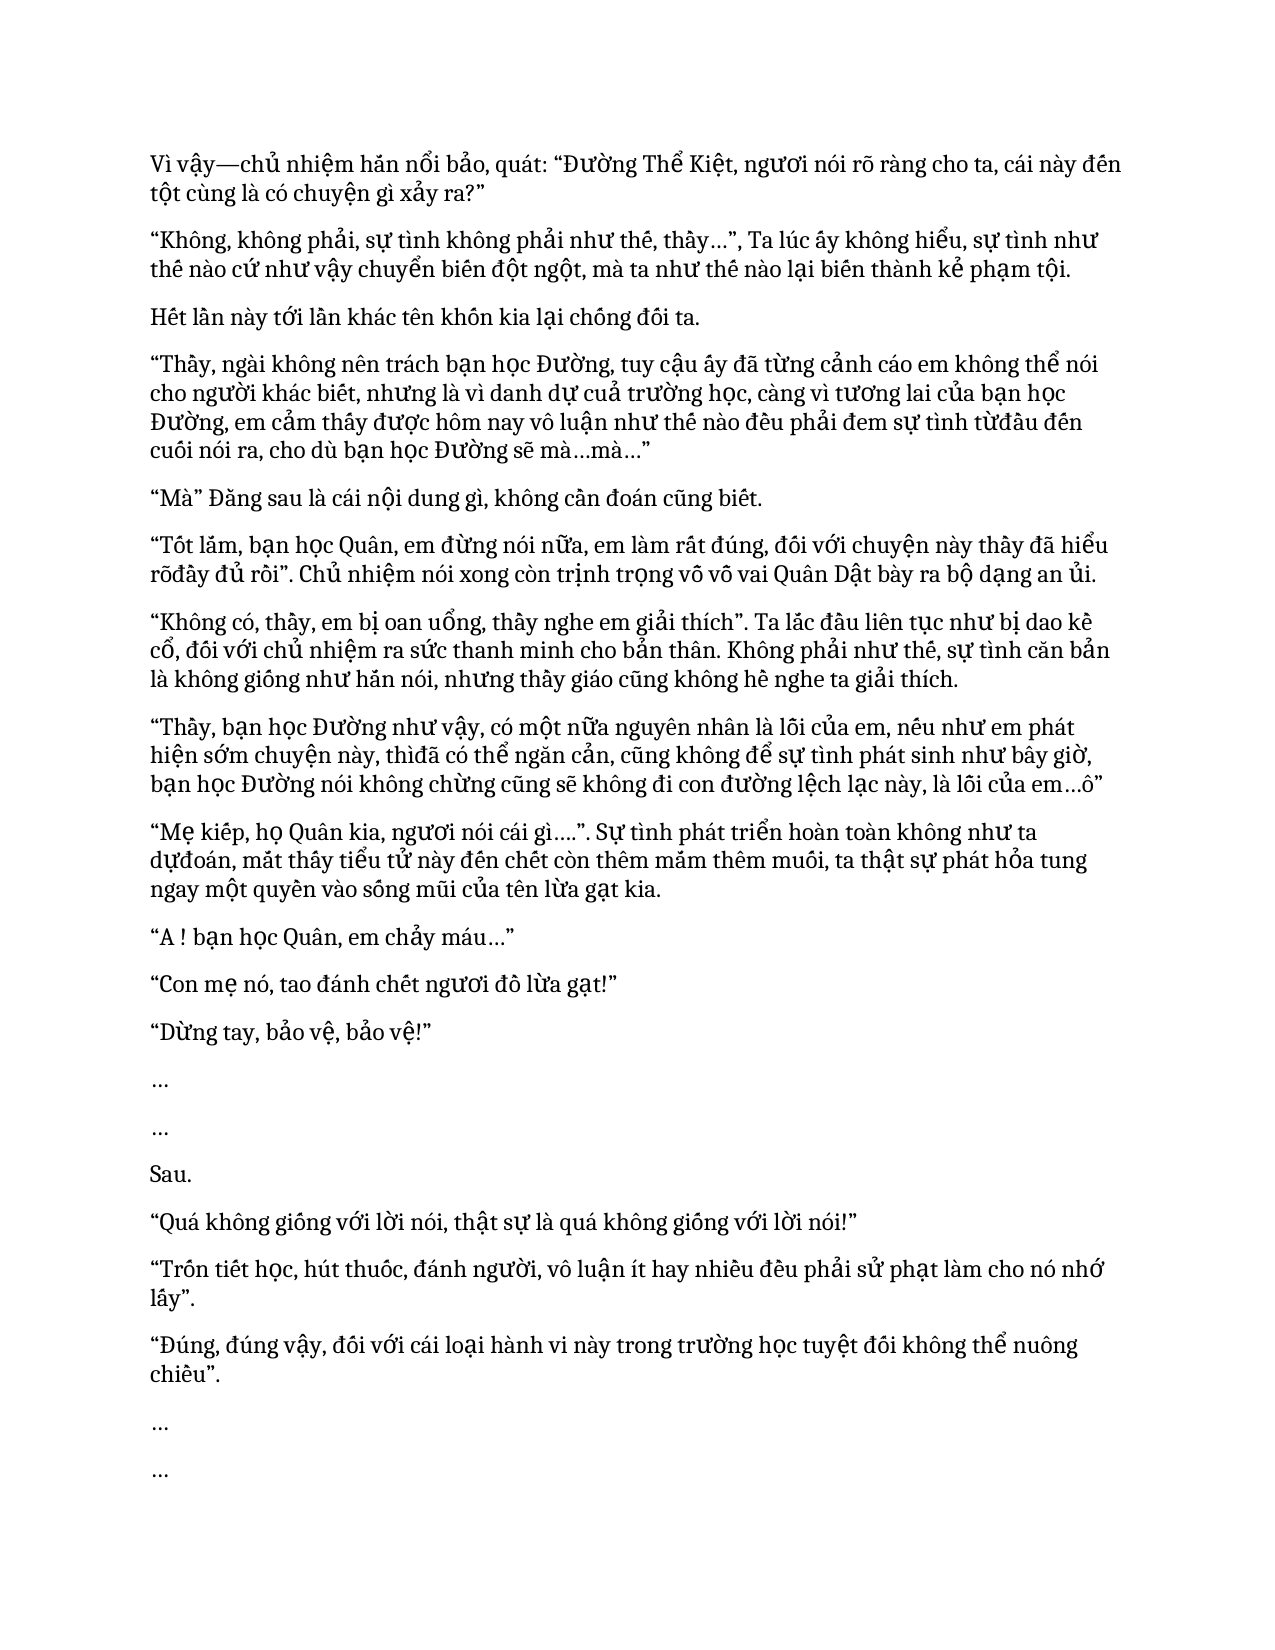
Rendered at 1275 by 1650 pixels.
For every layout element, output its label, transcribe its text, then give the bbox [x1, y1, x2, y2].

text “Đúng, đúng vậy, đối với cái loại hành vi này trong trường học tuyệt đối không thể nuông chiều”. [150, 1331, 1125, 1389]
text “Con mẹ nó, tao đánh chết ngươi đồ lừa gạt!” [150, 970, 1125, 999]
text “Mẹ kiếp, họ Quân kia, ngươi nói cái gì….”. Sự tình phát triển hoàn toàn không như ta dựđoán, mắt thấy tiểu tử này đến chết còn thêm mắm thêm muối, ta thật sự phát hỏa tung ngay một quyền vào sống mũi của tên lừa gạt kia. [150, 817, 1125, 904]
text “Không có, thầy, em bị oan uổng, thầy nghe em giải thích”. Ta lắc đầu liên tục như bị dao kề cổ, đối với chủ nhiệm ra sức thanh minh cho bản thân. Không phải như thế, sự tình căn bản là không giống như hắn nói, nhưng thầy giáo cũng không hề nghe ta giải thích. [150, 607, 1125, 694]
text “Thầy, ngài không nên trách bạn học Đường, tuy cậu ấy đã từng cảnh cáo em không thể nói cho người khác biết, nhưng là vì danh dự cuả trường học, càng vì tương lai của bạn học Đường, em cảm thấy được hôm nay vô luận như thế nào đều phải đem sự tình từđầu đến cuối nói ra, cho dù bạn học Đường sẽ mà…mà…” [150, 350, 1125, 465]
text Sau. [150, 1160, 1125, 1189]
text “Dừng tay, bảo vệ, bảo vệ!” [150, 1017, 1125, 1046]
text … [150, 1112, 1125, 1141]
text “Quá không giống với lời nói, thật sự là quá không giống với lời nói!” [150, 1207, 1125, 1236]
text … [150, 1455, 1125, 1484]
text “Tốt lắm, bạn học Quân, em đừng nói nữa, em làm rất đúng, đối với chuyện này thầy đã hiểu rõđầy đủ rồi”. Chủ nhiệm nói xong còn trịnh trọng vỗ vỗ vai Quân Dật bày ra bộ dạng an ủi. [150, 531, 1125, 589]
text “Thầy, bạn học Đường như vậy, có một nữa nguyên nhân là lỗi của em, nếu như em phát hiện sớm chuyện này, thìđã có thể ngăn cản, cũng không để sự tình phát sinh như bây giờ, bạn học Đường nói không chừng cũng sẽ không đi con đường lệch lạc này, là lỗi của em…ô” [150, 712, 1125, 799]
text “Mà” Đằng sau là cái nội dung gì, không cần đoán cũng biết. [150, 484, 1125, 512]
text … [150, 1407, 1125, 1436]
text “A ! bạn học Quân, em chảy máu…” [150, 922, 1125, 951]
text “Trốn tiết học, hút thuốc, đánh người, vô luận ít hay nhiều đều phải sử phạt làm cho nó nhớ lấy”. [150, 1255, 1125, 1312]
text … [150, 1065, 1125, 1094]
text Hết lần này tới lần khác tên khốn kia lại chống đối ta. [150, 302, 1125, 331]
text Vì vậy—chủ nhiệm hắn nổi bảo, quát: “Đường Thể Kiệt, ngươi nói rõ ràng cho ta, cái này đến tột cùng là có chuyện gì xảy ra?” [150, 150, 1125, 207]
text “Không, không phải, sự tình không phải như thế, thầy…”, Ta lúc ấy không hiểu, sự tình như thế nào cứ như vậy chuyển biến đột ngột, mà ta như thế nào lại biến thành kẻ phạm tội. [150, 226, 1125, 284]
